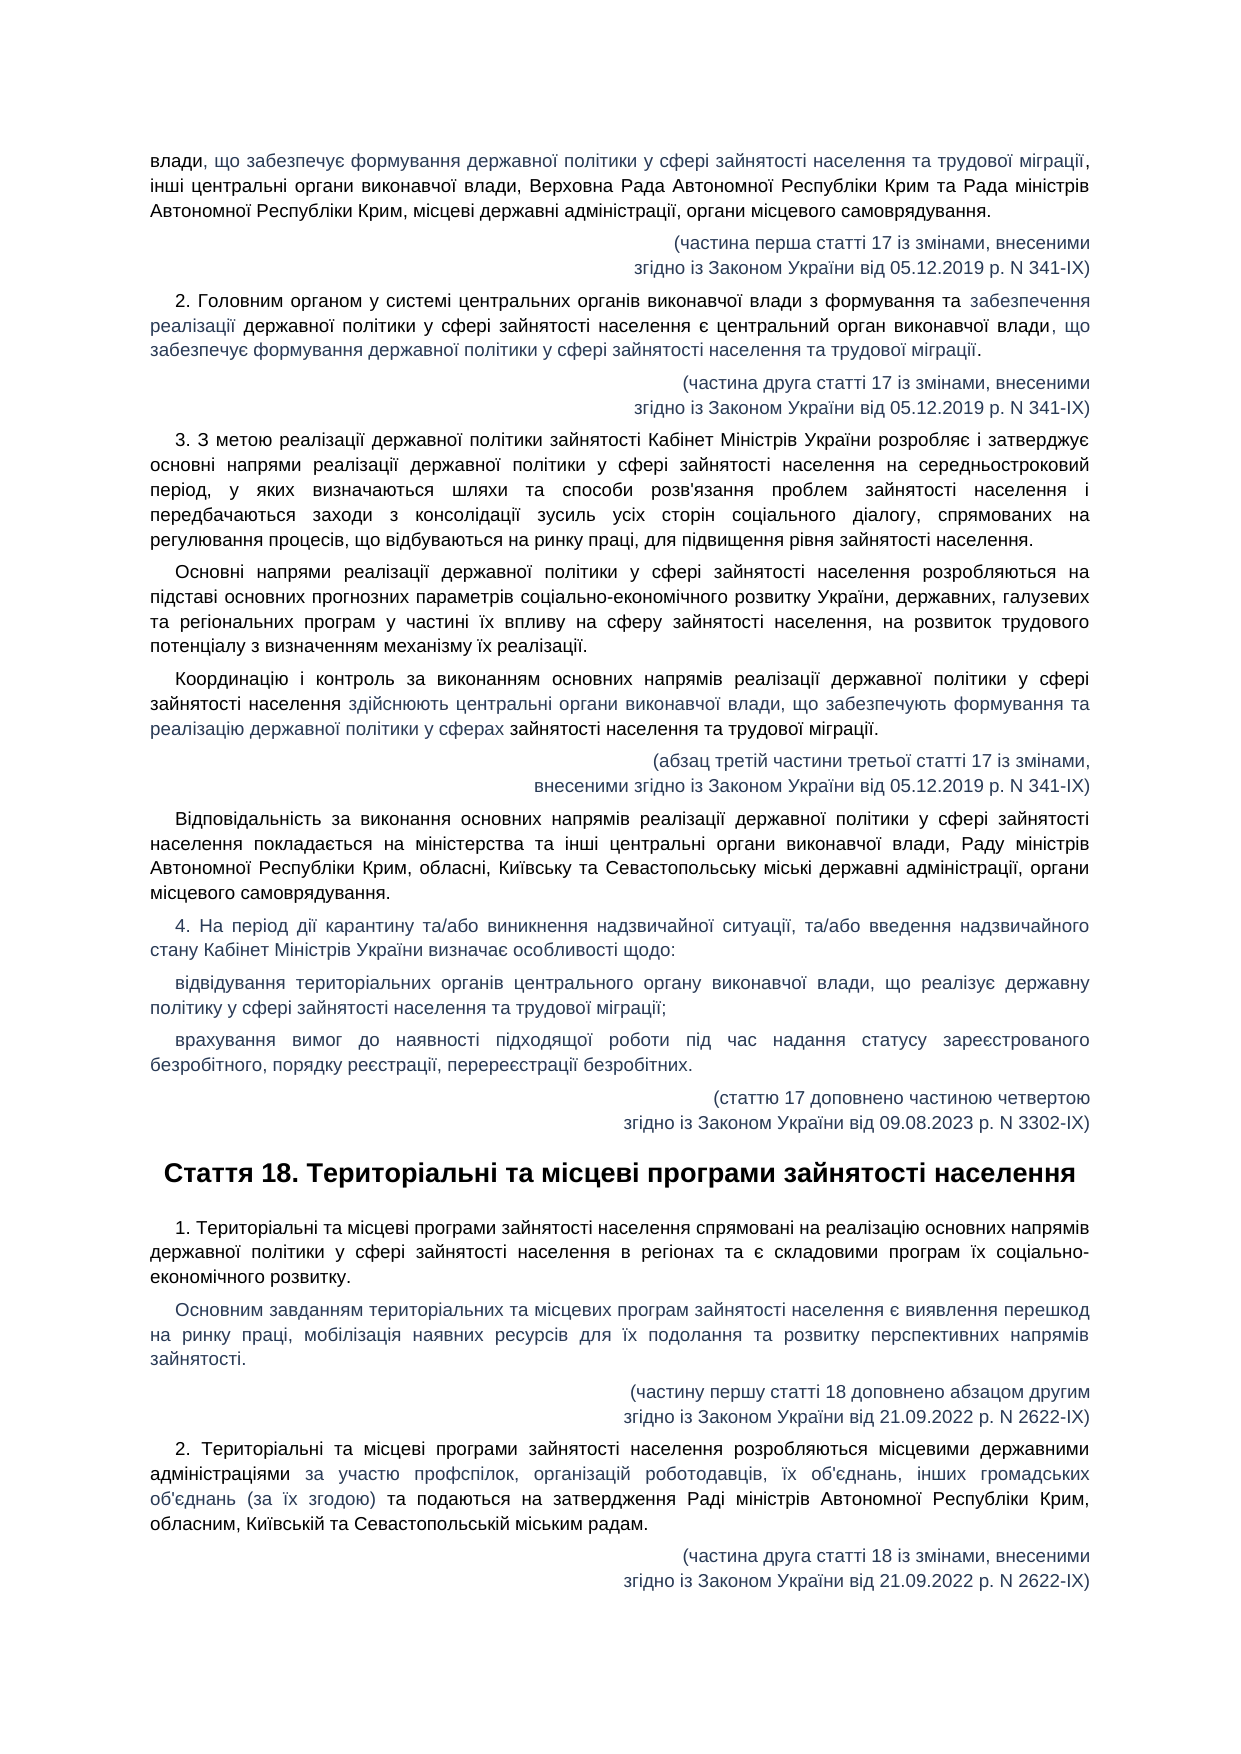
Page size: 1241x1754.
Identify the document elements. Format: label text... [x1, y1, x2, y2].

text Основні напрями реалізації державної політики у сфері зайнятості населення розробляються на підставі основних прогнозних параметрів соціально-економічного розвитку України, державних, галузевих та регіональних програм у частині їх впливу на сферу зайнятості населення, на розвиток трудового потенціалу з визначенням механізму їх реалізації. [150, 561, 1090, 657]
text врахування вимог до наявності підходящої роботи під час надання статусу зареєстрованого безробітного, порядку реєстрації, перереєстрації безробітних. [150, 1029, 1090, 1076]
text (частину першу статті 18 доповнено абзацом другим згідно із Законом України від 21.09.2022 р. N 2622-IX) [150, 1381, 1090, 1427]
text Координацію і контроль за виконанням основних напрямів реалізації державної політики у сфері зайнятості населення здійснюють центральні органи виконавчої влади, що забезпечують формування та реалізацію державної політики у сферах зайнятості населення та трудової міграції. [150, 668, 1090, 739]
text 1. Територіальні та місцеві програми зайнятості населення спрямовані на реалізацію основних напрямів державної політики у сфері зайнятості населення в регіонах та є складовими програм їх соціально-економічного розвитку. [150, 1216, 1090, 1288]
text (частина друга статті 18 із змінами, внесеними згідно із Законом України від 21.09.2022 р. N 2622-IX) [150, 1545, 1090, 1592]
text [150, 150, 1090, 221]
text 2. Територіальні та місцеві програми зайнятості населення розробляються місцевими державними адміністраціями за участю профспілок, організацій роботодавців, їх об'єднань, інших громадських об'єднань (за їх згодою) та подаються на затвердження Раді міністрів Автономної Республіки Крим, обласним, Київській та Севастопольській міським радам. [150, 1438, 1090, 1534]
text (абзац третій частини третьої статті 17 із змінами, внесеними згідно із Законом України від 05.12.2019 р. N 341-IX) [150, 750, 1090, 796]
text (частина друга статті 17 із змінами, внесеними згідно із Законом України від 05.12.2019 р. N 341-IX) [150, 372, 1090, 418]
subtitle Стаття 18. Територіальні та місцеві програми зайнятості населення [150, 1157, 1090, 1188]
text відвідування територіальних органів центрального органу виконавчої влади, що реалізує державну політику у сфері зайнятості населення та трудової міграції; [150, 972, 1090, 1018]
text (статтю 17 доповнено частиною четвертою згідно із Законом України від 09.08.2023 р. N 3302-IX) [150, 1087, 1090, 1133]
text Основним завданням територіальних та місцевих програм зайнятості населення є виявлення перешкод на ринку праці, мобілізація наявних ресурсів для їх подолання та розвитку перспективних напрямів зайнятості. [150, 1299, 1090, 1370]
text Відповідальність за виконання основних напрямів реалізації державної політики у сфері зайнятості населення покладається на міністерства та інші центральні органи виконавчої влади, Раду міністрів Автономної Республіки Крим, обласні, Київську та Севастопольську міські державні адміністрації, органи місцевого самоврядування. [150, 807, 1090, 903]
text 4. На період дії карантину та/або виникнення надзвичайної ситуації, та/або введення надзвичайного стану Кабінет Міністрів України визначає особливості щодо: [150, 914, 1090, 961]
text 3. З метою реалізації державної політики зайнятості Кабінет Міністрів України розробляє і затверджує основні напрями реалізації державної політики у сфері зайнятості населення на середньостроковий період, у яких визначаються шляхи та способи розв'язання проблем зайнятості населення і передбачаються заходи з консолідації зусиль усіх сторін соціального діалогу, спрямованих на регулювання процесів, що відбуваються на ринку праці, для підвищення рівня зайнятості населення. [150, 429, 1090, 550]
text 2. Головним органом у системі центральних органів виконавчої влади з формування та забезпечення реалізації державної політики у сфері зайнятості населення є центральний орган виконавчої влади, що забезпечує формування державної політики у сфері зайнятості населення та трудової міграції. [150, 289, 1090, 361]
text (частина перша статті 17 із змінами, внесеними згідно із Законом України від 05.12.2019 р. N 341-IX) [150, 232, 1090, 278]
